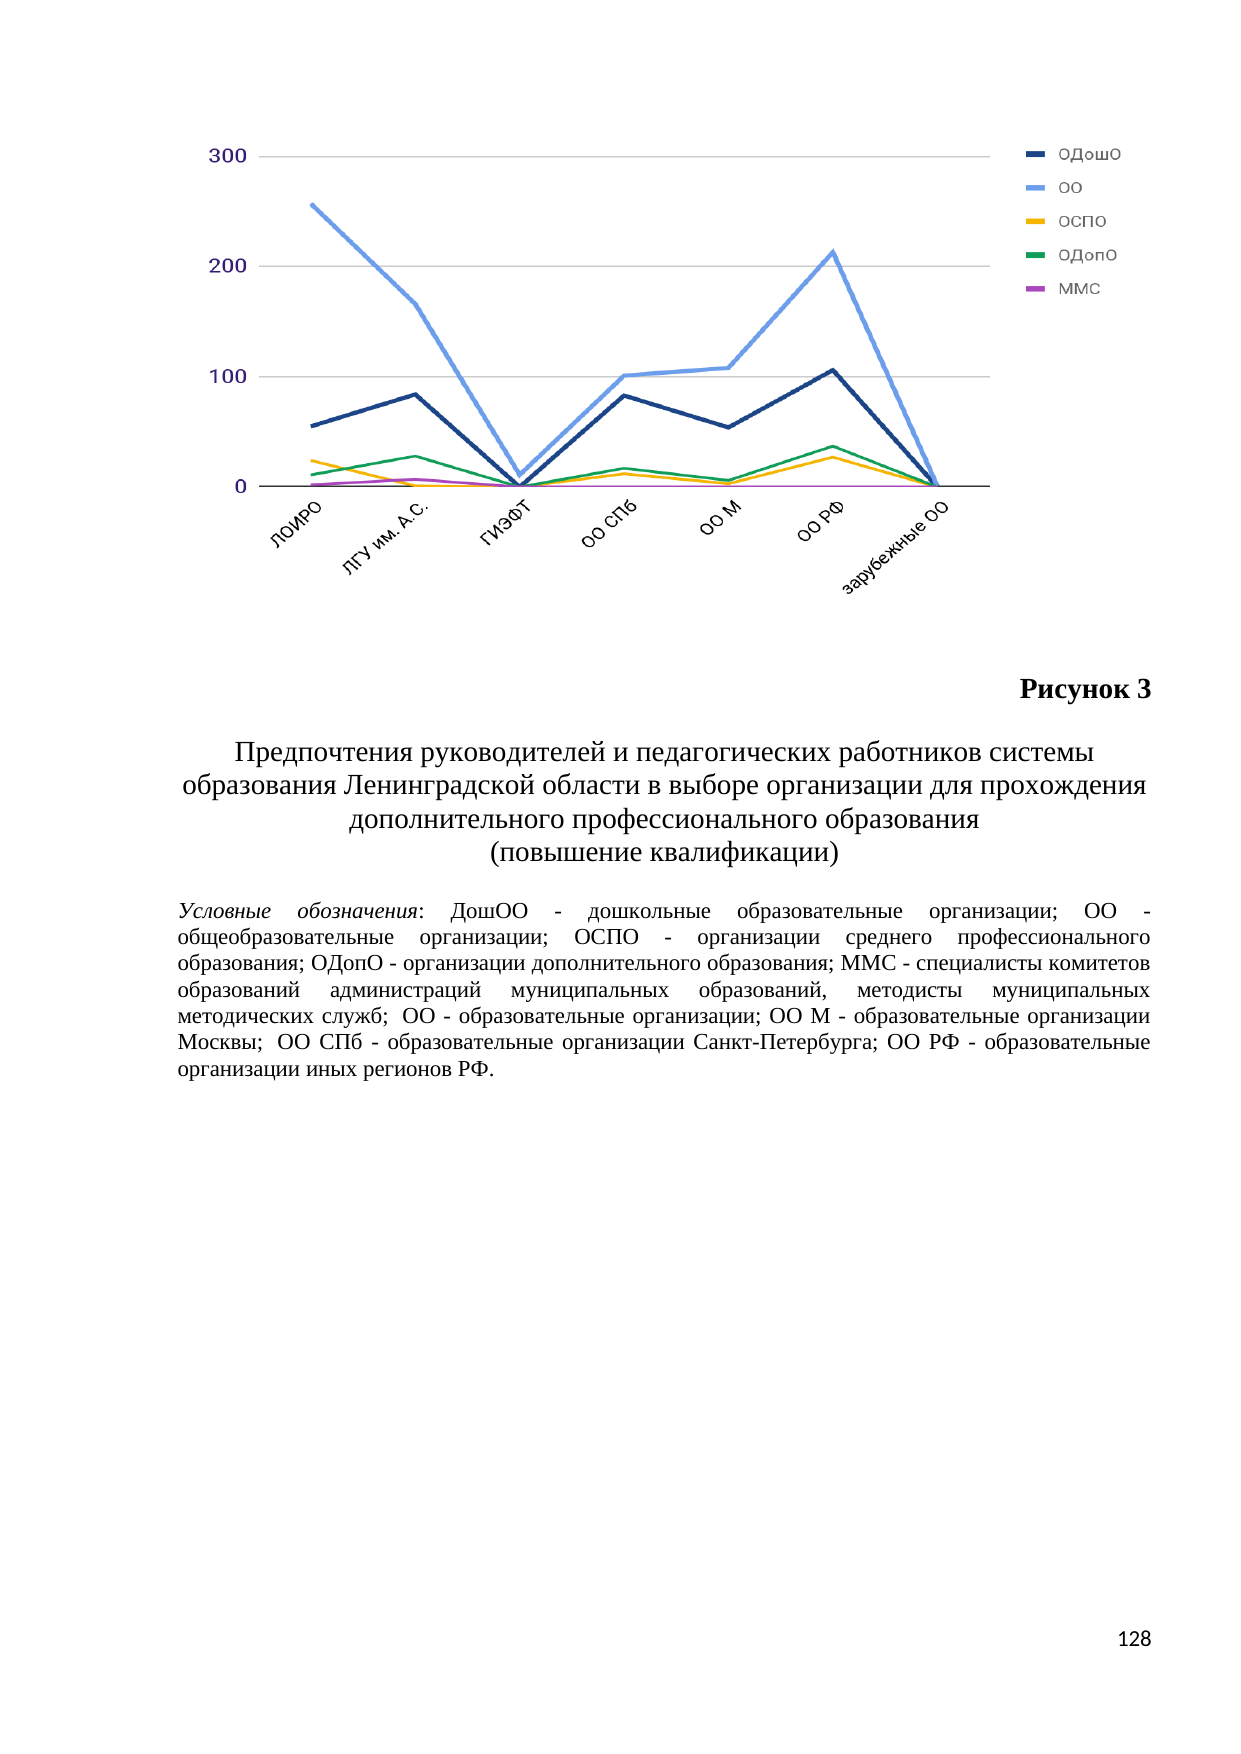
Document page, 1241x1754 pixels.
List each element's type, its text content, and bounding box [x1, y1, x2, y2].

picture [178, 118, 1151, 638]
text Условные обозначения: ДошОО - дошкольные образовательные организации; ОО - общеобразовательные организации; ОСПО - организации среднего профессионального образования; ОДопО - организации дополнительного образования; ММС - специалисты комитетов образований администраций муниципальных образований, методисты муниципальных методических служб; ОО - образовательные организации; ОО М - образовательные организации Москвы; ОО СПб - образовательные организации Санкт-Петербурга; ОО РФ - образовательные организации иных регионов РФ. [177, 897, 1152, 1081]
text (повышение квалификации) [177, 834, 1152, 868]
text Рисунок 3 [177, 671, 1152, 705]
text Предпочтения руководителей и педагогических работников системы образования Ленинградской области в выборе организации для прохождения дополнительного профессионального образования [177, 734, 1152, 834]
